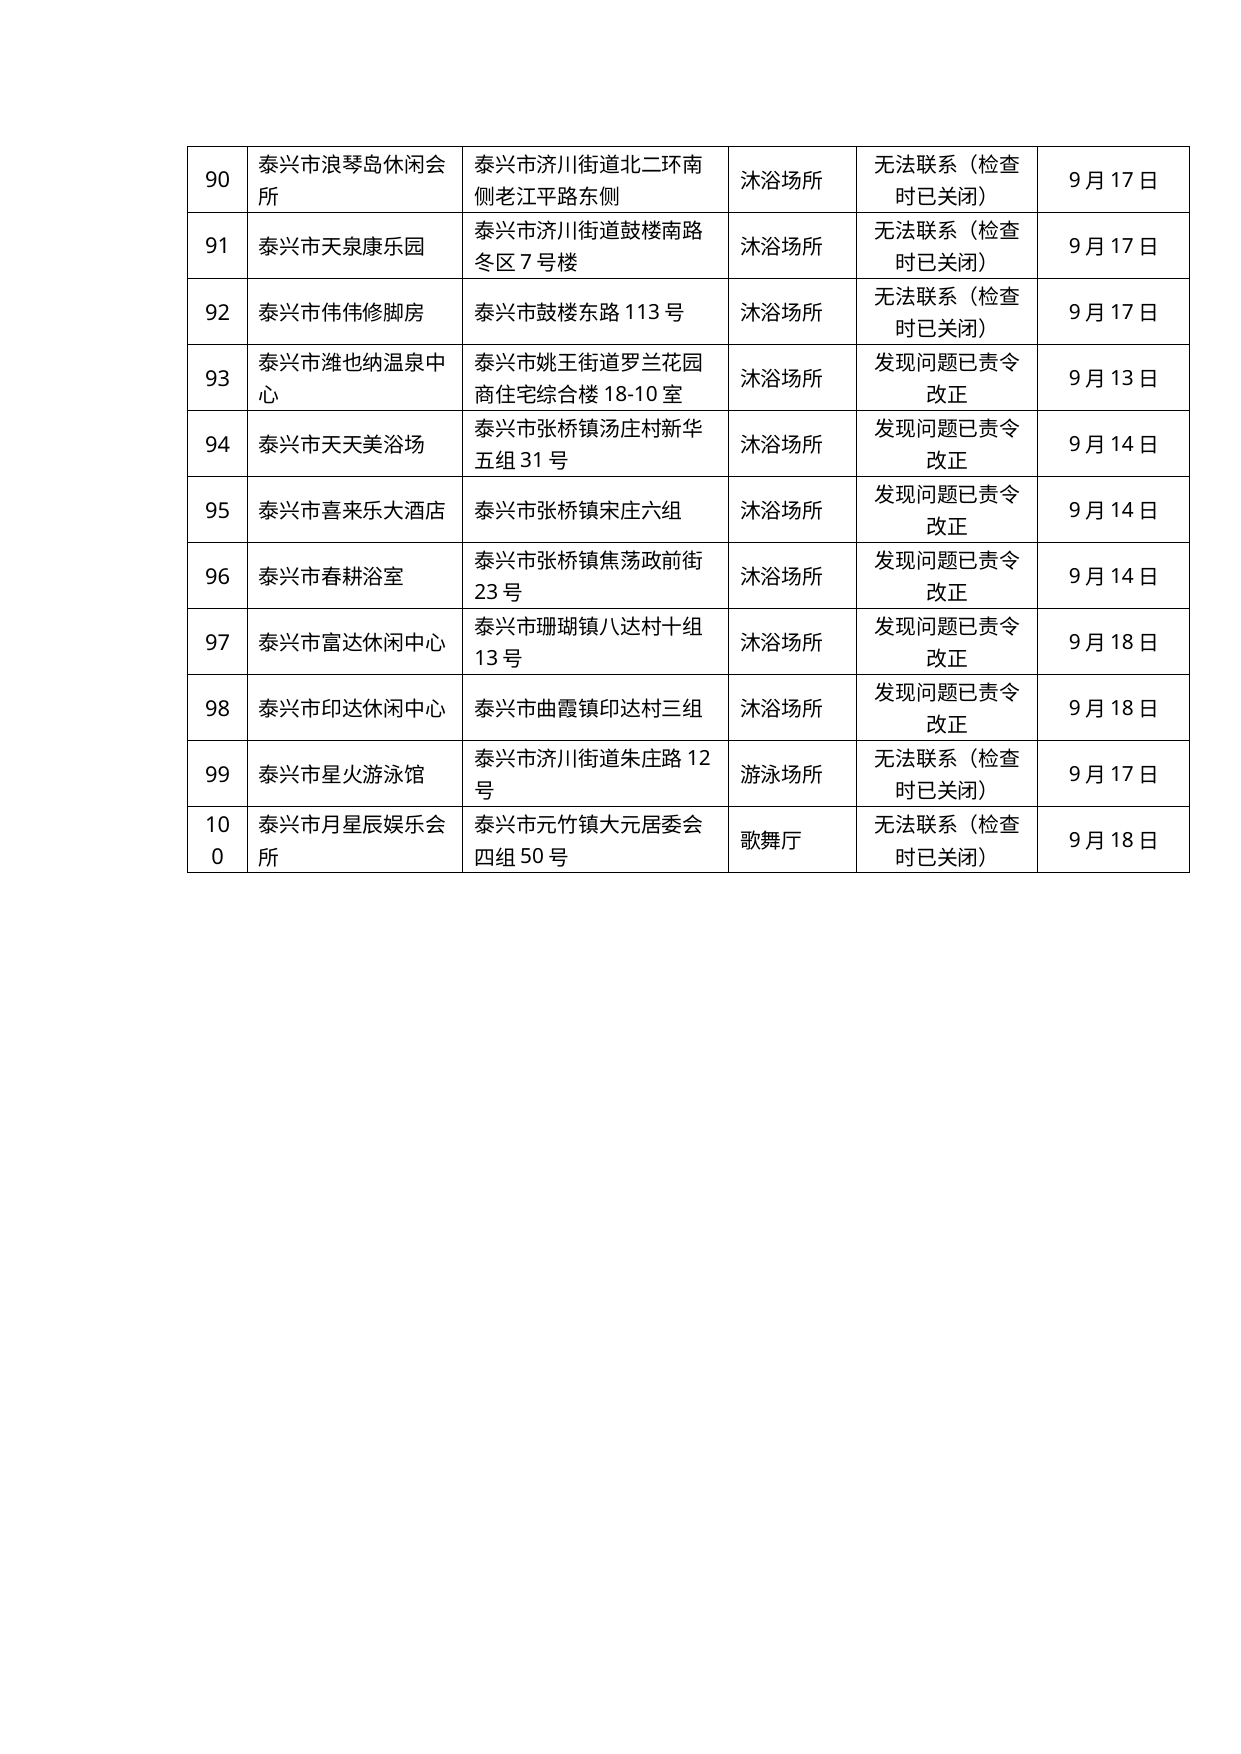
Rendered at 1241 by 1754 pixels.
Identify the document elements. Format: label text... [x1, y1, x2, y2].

table_cell 泰兴市姚王街道罗兰花园商住宅综合楼18-10室 [463, 345, 728, 410]
table_cell 泰兴市春耕浴室 [248, 543, 462, 608]
table_cell 泰兴市天泉康乐园 [248, 213, 462, 278]
table_cell 沐浴场所 [729, 675, 856, 740]
table_cell 沐浴场所 [729, 543, 856, 608]
table_cell 发现问题已责令改正 [857, 477, 1037, 542]
table_cell 沐浴场所 [729, 213, 856, 278]
table_cell 泰兴市珊瑚镇八达村十组13号 [463, 609, 728, 674]
table_cell 泰兴市浪琴岛休闲会所 [248, 147, 462, 212]
table_cell 91 [188, 213, 247, 278]
table_cell 沐浴场所 [729, 345, 856, 410]
table_cell 泰兴市印达休闲中心 [248, 675, 462, 740]
table_cell 9月17日 [1038, 741, 1189, 806]
table_cell 泰兴市张桥镇焦荡政前街23号 [463, 543, 728, 608]
table_cell 泰兴市伟伟修脚房 [248, 279, 462, 344]
table_cell 泰兴市天天美浴场 [248, 411, 462, 476]
table_cell 泰兴市济川街道鼓楼南路冬区7号楼 [463, 213, 728, 278]
table_cell 9月17日 [1038, 213, 1189, 278]
table_cell 92 [188, 279, 247, 344]
table_cell 无法联系（检查时已关闭） [857, 147, 1037, 212]
table_cell 沐浴场所 [729, 147, 856, 212]
table_cell 94 [188, 411, 247, 476]
table_cell 93 [188, 345, 247, 410]
table_cell 100 [188, 807, 247, 872]
table_cell 发现问题已责令改正 [857, 609, 1037, 674]
table_cell 泰兴市月星辰娱乐会所 [248, 807, 462, 872]
table_cell 沐浴场所 [729, 279, 856, 344]
table_cell 98 [188, 675, 247, 740]
table_cell 泰兴市曲霞镇印达村三组 [463, 675, 728, 740]
table_cell 发现问题已责令改正 [857, 411, 1037, 476]
table_cell 沐浴场所 [729, 477, 856, 542]
table_cell 无法联系（检查时已关闭） [857, 279, 1037, 344]
table_cell 沐浴场所 [729, 411, 856, 476]
table_cell 发现问题已责令改正 [857, 543, 1037, 608]
table_cell 9月18日 [1038, 609, 1189, 674]
table_cell 发现问题已责令改正 [857, 345, 1037, 410]
table_cell 泰兴市富达休闲中心 [248, 609, 462, 674]
table_cell 泰兴市潍也纳温泉中心 [248, 345, 462, 410]
table_cell 90 [188, 147, 247, 212]
table_cell 9月17日 [1038, 279, 1189, 344]
table_cell 99 [188, 741, 247, 806]
table_cell 泰兴市张桥镇汤庄村新华五组31号 [463, 411, 728, 476]
table_cell 泰兴市鼓楼东路113号 [463, 279, 728, 344]
table_cell 96 [188, 543, 247, 608]
table_cell 泰兴市星火游泳馆 [248, 741, 462, 806]
table_cell 无法联系（检查时已关闭） [857, 213, 1037, 278]
table_cell 9月14日 [1038, 543, 1189, 608]
table_cell 沐浴场所 [729, 609, 856, 674]
table_cell 泰兴市张桥镇宋庄六组 [463, 477, 728, 542]
table_cell 泰兴市喜来乐大酒店 [248, 477, 462, 542]
table_cell 泰兴市济川街道朱庄路12号 [463, 741, 728, 806]
table_cell 9月18日 [1038, 675, 1189, 740]
table_cell 9月18日 [1038, 807, 1189, 872]
table_cell 9月14日 [1038, 411, 1189, 476]
table_cell 95 [188, 477, 247, 542]
table_cell 歌舞厅 [729, 807, 856, 872]
table_cell 9月14日 [1038, 477, 1189, 542]
table_cell 发现问题已责令改正 [857, 675, 1037, 740]
table_cell 游泳场所 [729, 741, 856, 806]
table_cell 泰兴市元竹镇大元居委会四组50号 [463, 807, 728, 872]
table_cell 泰兴市济川街道北二环南侧老江平路东侧 [463, 147, 728, 212]
table_cell 9月13日 [1038, 345, 1189, 410]
table_cell 无法联系（检查时已关闭） [857, 741, 1037, 806]
table_cell 97 [188, 609, 247, 674]
table_cell 无法联系（检查时已关闭） [857, 807, 1037, 872]
table_cell 9月17日 [1038, 147, 1189, 212]
